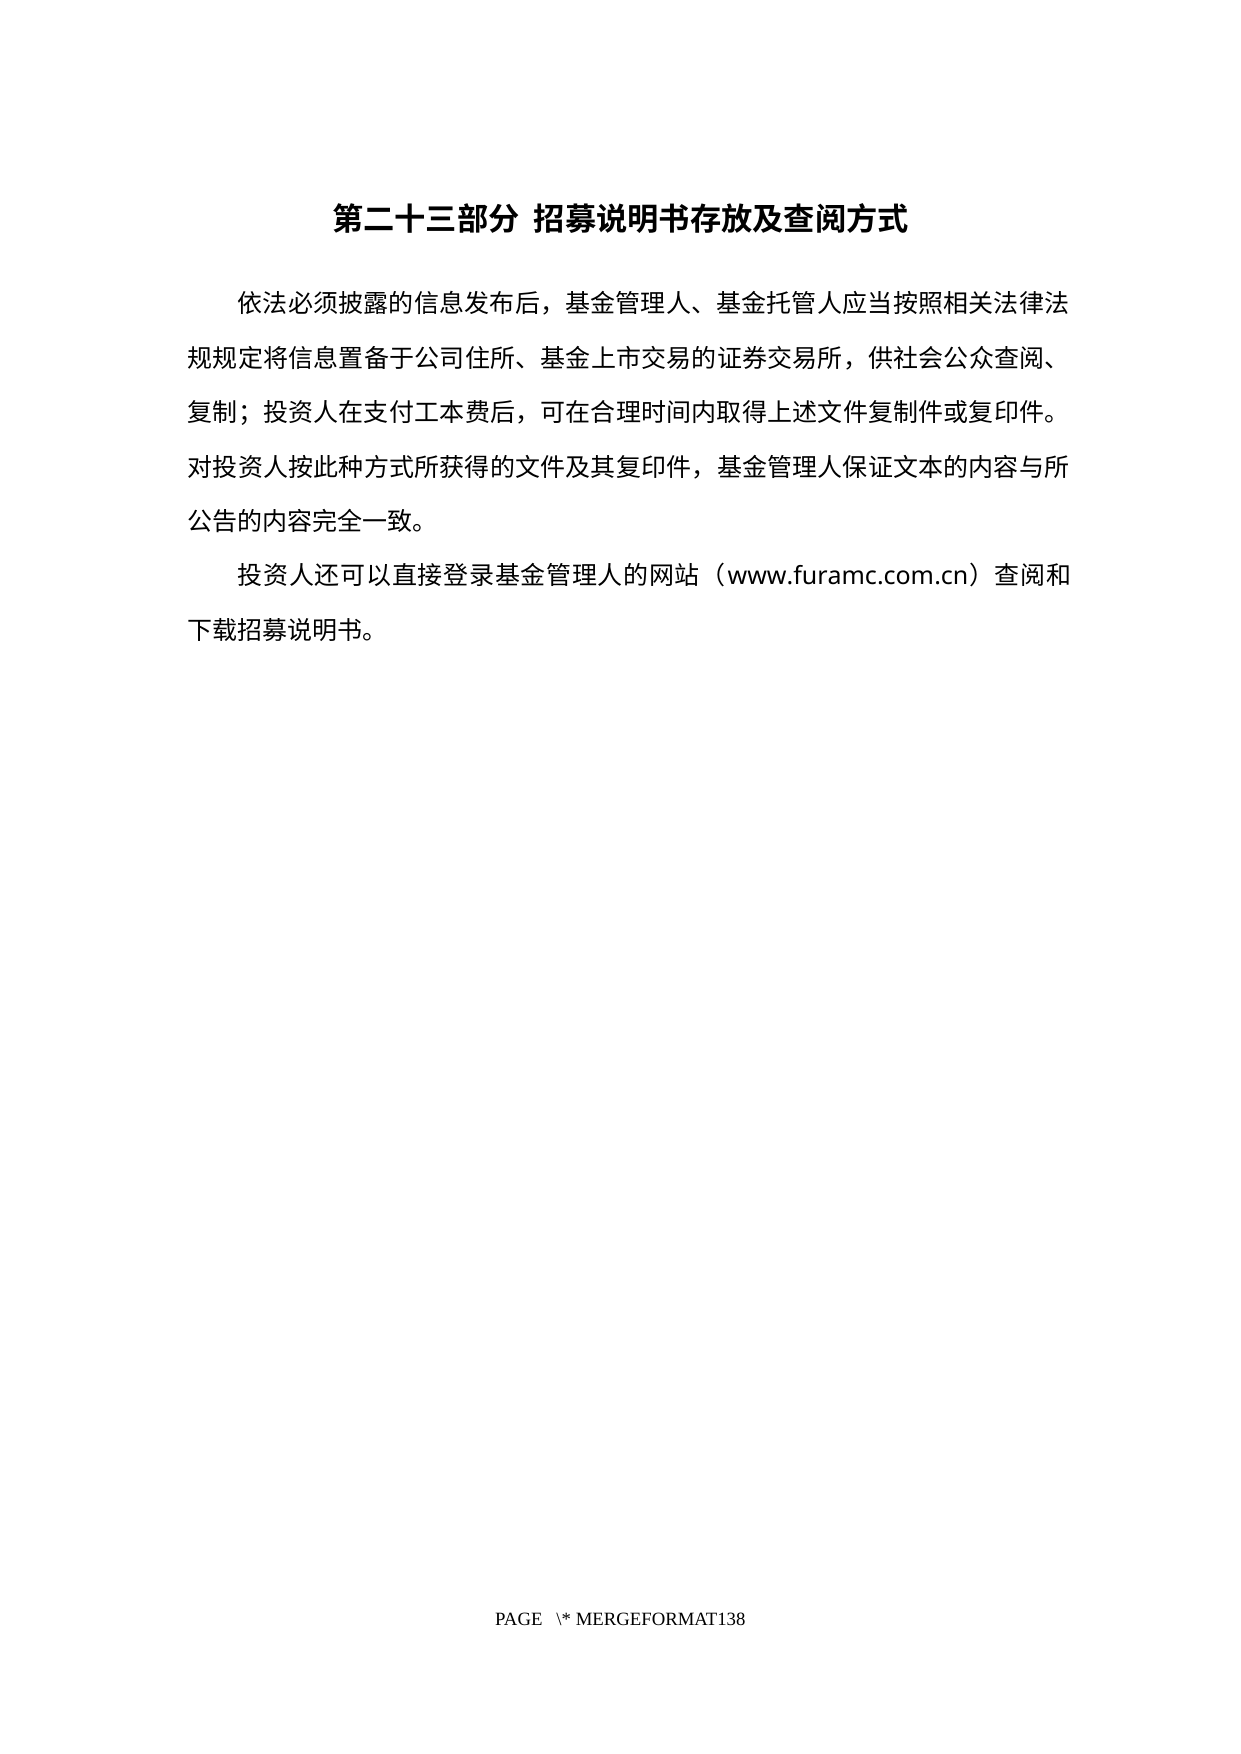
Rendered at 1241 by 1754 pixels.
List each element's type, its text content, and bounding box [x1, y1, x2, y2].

text 依法必须披露的信息发布后，基金管理人、基金托管人应当按照相关法律法规规定将信息置备于公司住所、基金上市交易的证券交易所，供社会公众查阅、复制；投资人在支付工本费后，可在合理时间内取得上述文件复制件或复印件。对投资人按此种方式所获得的文件及其复印件，基金管理人保证文本的内容与所公告的内容完全一致。 [187, 284, 1071, 538]
subtitle 第二十三部分 招募说明书存放及查阅方式 [187, 184, 1053, 249]
text 投资人还可以直接登录基金管理人的网站（www.furamc.com.cn）查阅和下载招募说明书。 [187, 556, 1071, 646]
